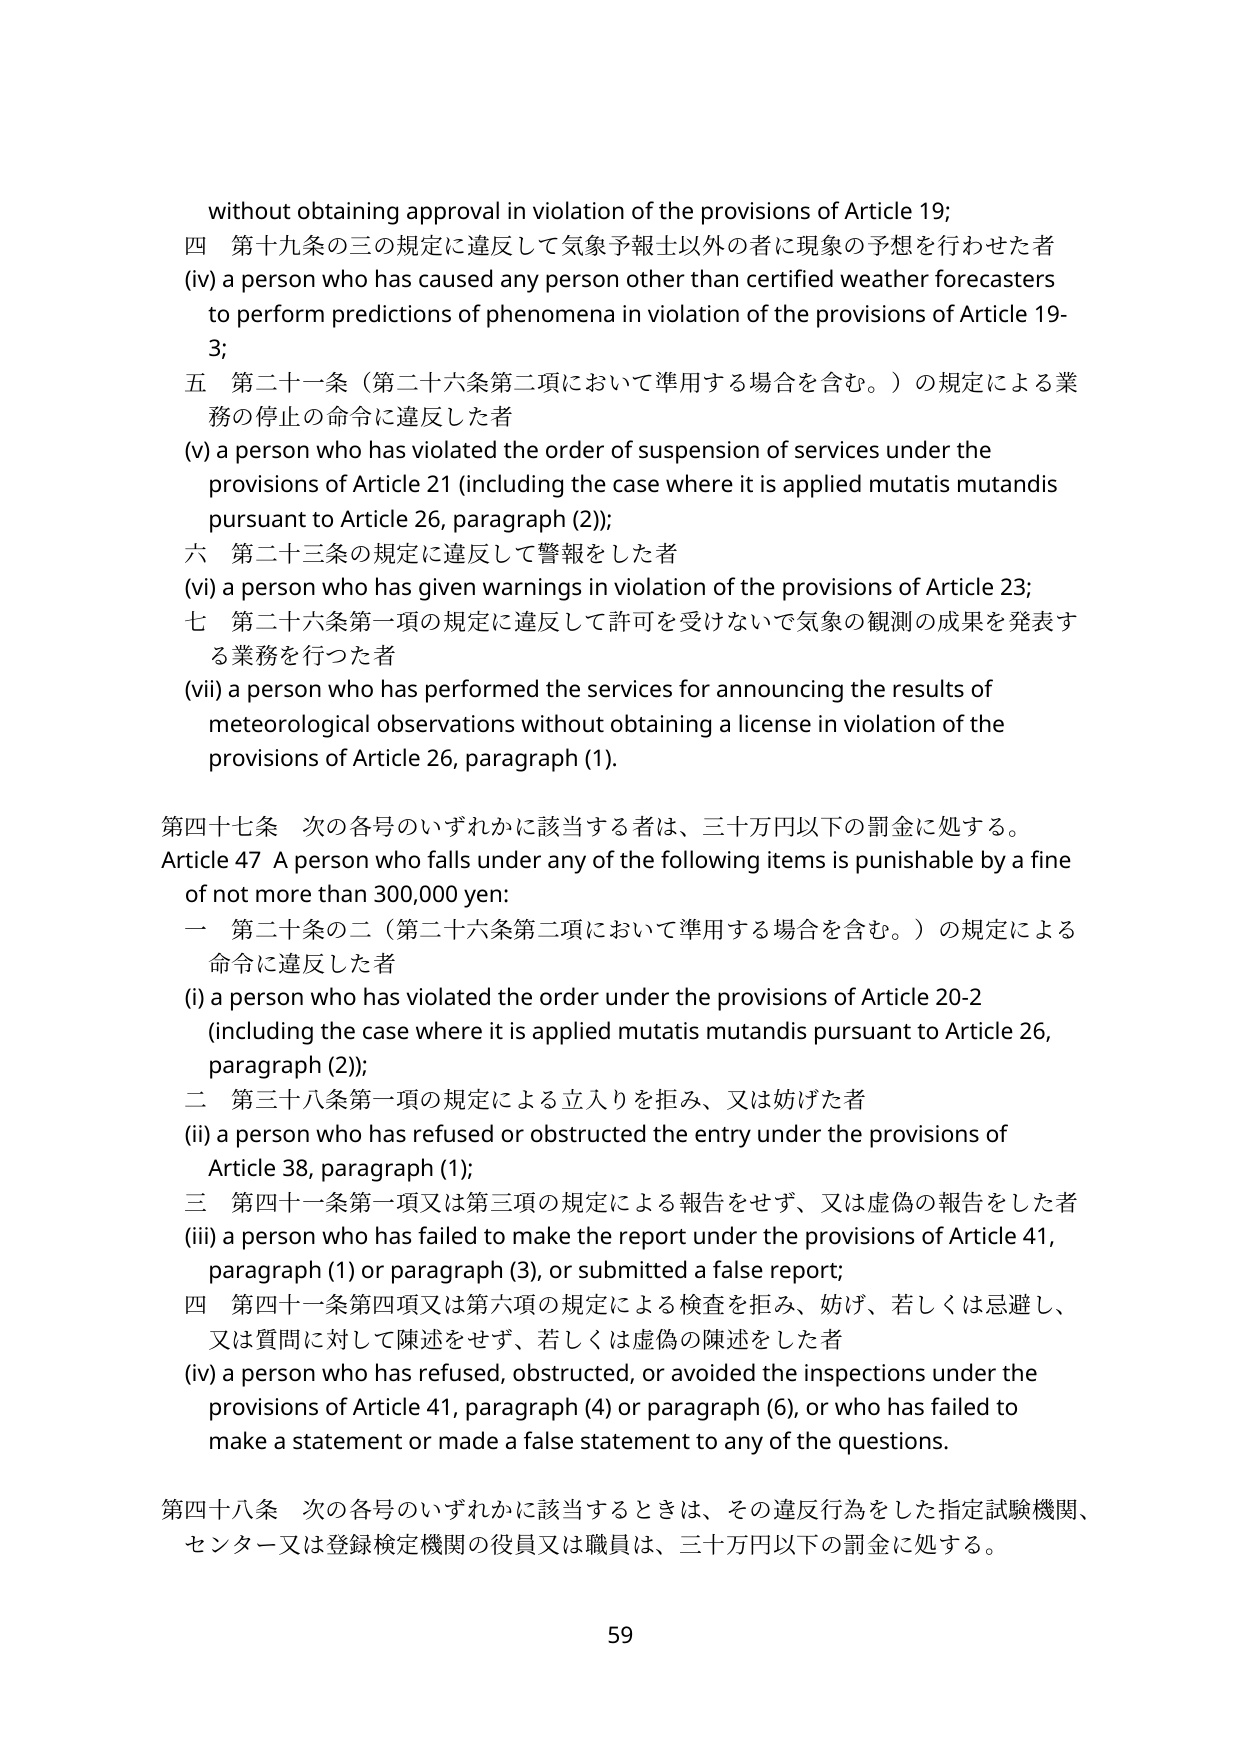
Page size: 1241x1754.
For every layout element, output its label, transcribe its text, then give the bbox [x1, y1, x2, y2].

text 六 第二十三条の規定に違反して警報をした者 [184, 535, 1079, 569]
text 五 第二十一条（第二十六条第二項において準用する場合を含む。）の規定による業務の停止の命令に違反した者 [184, 364, 1079, 433]
text (iii) a person who has failed to make the report under the provisions of Article 41, paragraph (1) or paragraph (3), or submitted a false report; [184, 1219, 1079, 1287]
text 第四十七条 次の各号のいずれかに該当する者は、三十万円以下の罰金に処する。 [161, 809, 1079, 843]
text (vi) a person who has given warnings in violation of the provisions of Article 23; [184, 569, 1079, 604]
text 第四十八条 次の各号のいずれかに該当するときは、その違反行為をした指定試験機関、センター又は登録検定機関の役員又は職員は、三十万円以下の罰金に処する。 [161, 1492, 1079, 1560]
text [184, 194, 1079, 228]
text (v) a person who has violated the order of suspension of services under the provisions of Article 21 (including the case where it is applied mutatis mutandis pursuant to Article 26, paragraph (2)); [184, 433, 1079, 535]
text (iv) a person who has caused any person other than certified weather forecasters to perform predictions of phenomena in violation of the provisions of Article 19-3; [184, 262, 1079, 364]
text (i) a person who has violated the order under the provisions of Article 20-2 (including the case where it is applied mutatis mutandis pursuant to Article 26, paragraph (2)); [184, 979, 1079, 1082]
text 四 第四十一条第四項又は第六項の規定による検査を拒み、妨げ、若しくは忌避し、又は質問に対して陳述をせず、若しくは虚偽の陳述をした者 [184, 1287, 1079, 1355]
text 七 第二十六条第一項の規定に違反して許可を受けないで気象の観測の成果を発表する業務を行つた者 [184, 604, 1079, 672]
text 四 第十九条の三の規定に違反して気象予報士以外の者に現象の予想を行わせた者 [184, 228, 1079, 262]
text (vii) a person who has performed the services for announcing the results of meteorological observations without obtaining a license in violation of the provisions of Article 26, paragraph (1). [184, 672, 1079, 774]
text 一 第二十条の二（第二十六条第二項において準用する場合を含む。）の規定による命令に違反した者 [184, 911, 1079, 979]
text 三 第四十一条第一項又は第三項の規定による報告をせず、又は虚偽の報告をした者 [184, 1184, 1079, 1219]
text 二 第三十八条第一項の規定による立入りを拒み、又は妨げた者 [184, 1082, 1079, 1116]
text Article 47 A person who falls under any of the following items is punishable by a fine of not more than 300,000 yen: [161, 843, 1079, 911]
text (ii) a person who has refused or obstructed the entry under the provisions of Article 38, paragraph (1); [184, 1116, 1079, 1184]
text (iv) a person who has refused, obstructed, or avoided the inspections under the provisions of Article 41, paragraph (4) or paragraph (6), or who has failed to make a statement or made a false statement to any of the questions. [184, 1355, 1079, 1458]
